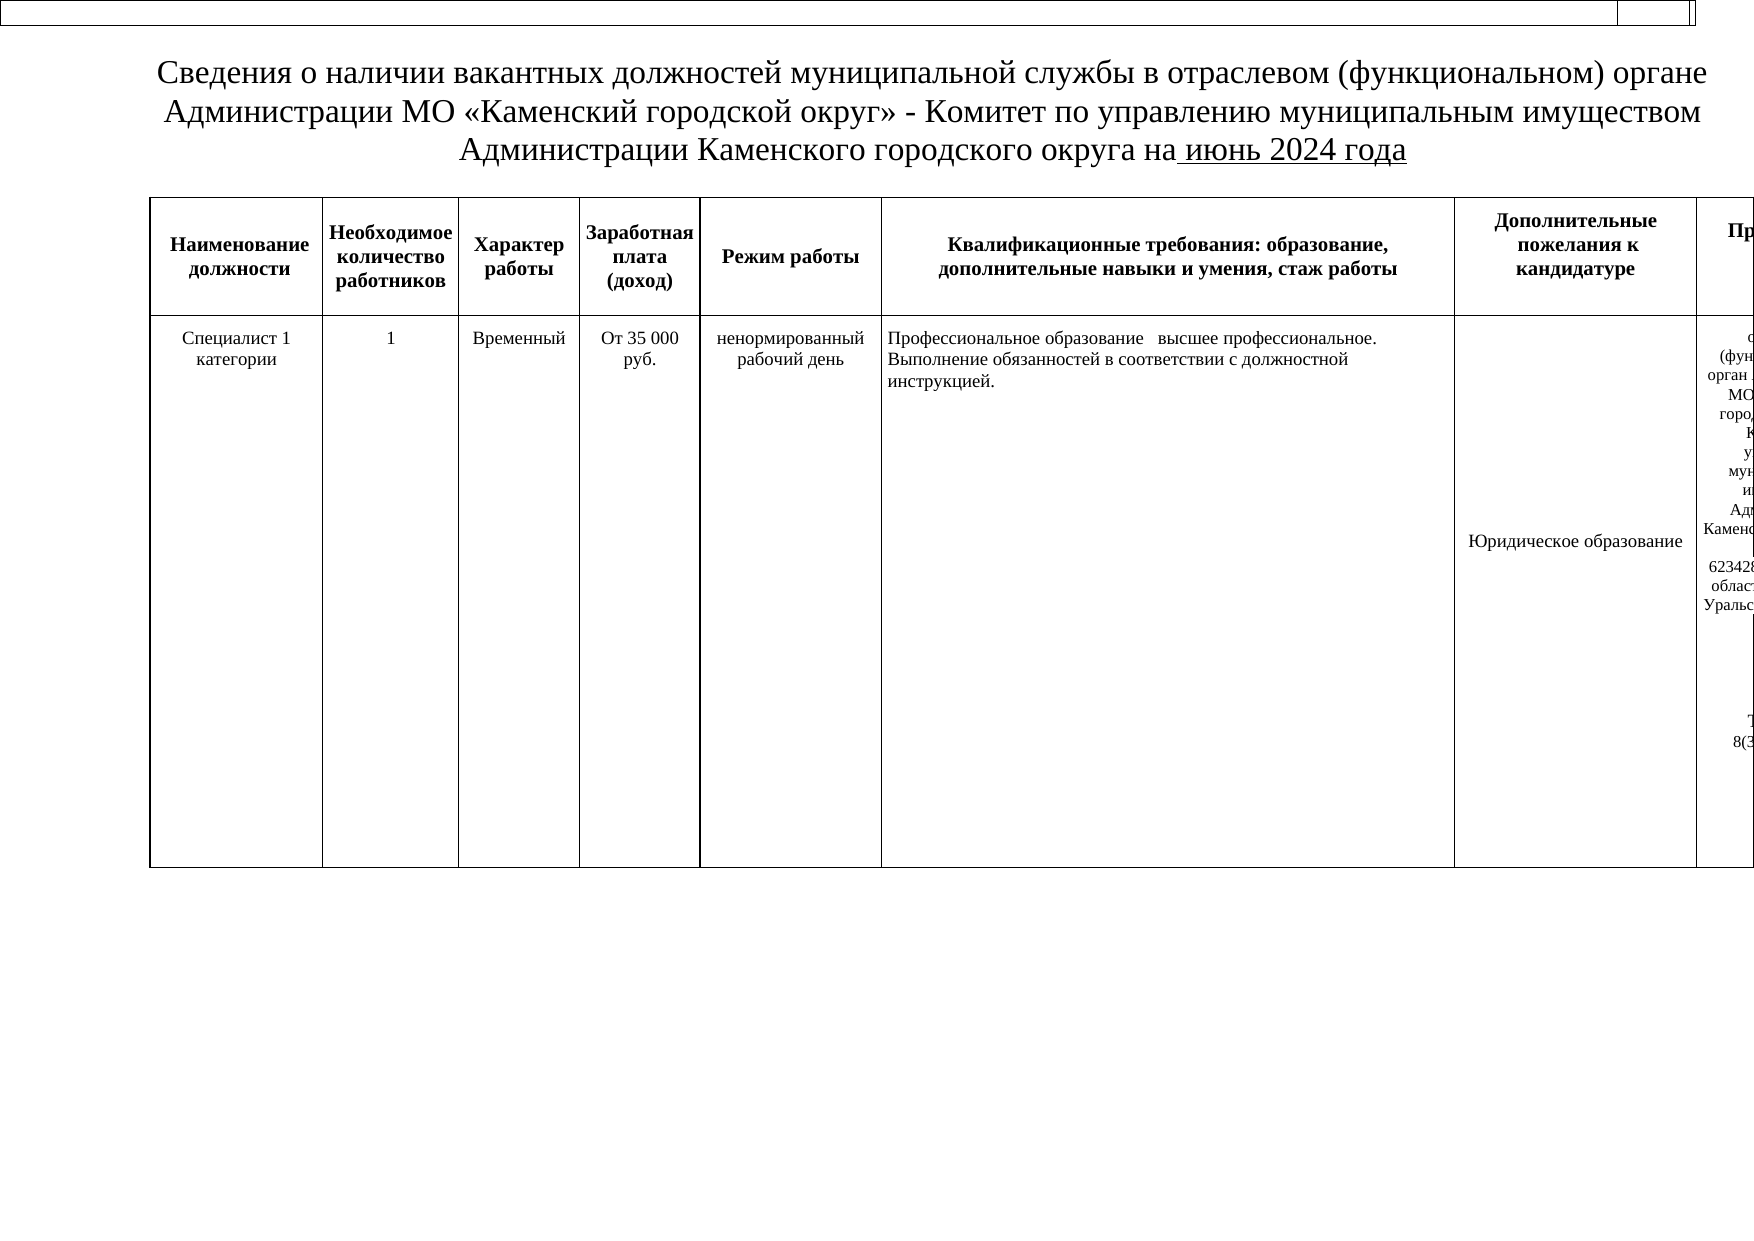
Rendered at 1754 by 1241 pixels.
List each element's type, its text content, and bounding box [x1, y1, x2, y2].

table_header Характер работы [459, 198, 579, 315]
table_header Наименование должности [151, 198, 322, 315]
table_header Квалификационные требования: образование, дополнительные навыки и умения, стаж работы [882, 198, 1454, 315]
table_header Необходимое количество работников [323, 198, 458, 315]
table_cell Профессиональное образование высшее профессиональное. Выполнение обязанностей в соответствии с должностной инструкцией. [882, 316, 1454, 867]
table_cell 1 [323, 316, 458, 867]
table_header Заработная плата (доход) [580, 198, 699, 315]
table_header [1618, 1, 1689, 25]
table_header [1690, 1, 1695, 25]
table_cell отраслевой (функциональный) орган Администрации МО «Каменский городской округ» - Комитет по управлению муниципальным имуществом Администрации Каменского городского округа 623428, Свердловская область, г. Каменск – Уральский, пр. победы, 97А Телефон : 8(3439)370-213 [1697, 316, 1753, 867]
table_cell ненормированный рабочий день [701, 316, 881, 867]
table_header Дополнительные пожелания к кандидатуре [1455, 198, 1696, 315]
table_cell От 35 000 руб. [580, 316, 699, 867]
table_header Примечание [1697, 198, 1753, 315]
table_cell Временный [459, 316, 579, 867]
subtitle Сведения о наличии вакантных должностей муниципальной службы в отраслевом (функциональном) органе Администрации МО «Каменский городской округ» - Комитет по управлению муниципальным имуществом Администрации Каменского городского округа на июнь 2024 года [150, 53, 1715, 168]
table_header [1, 1, 1617, 25]
table_cell Юридическое образование [1455, 316, 1696, 867]
table_header Режим работы [701, 198, 881, 315]
table_cell Специалист 1 категории [151, 316, 322, 867]
